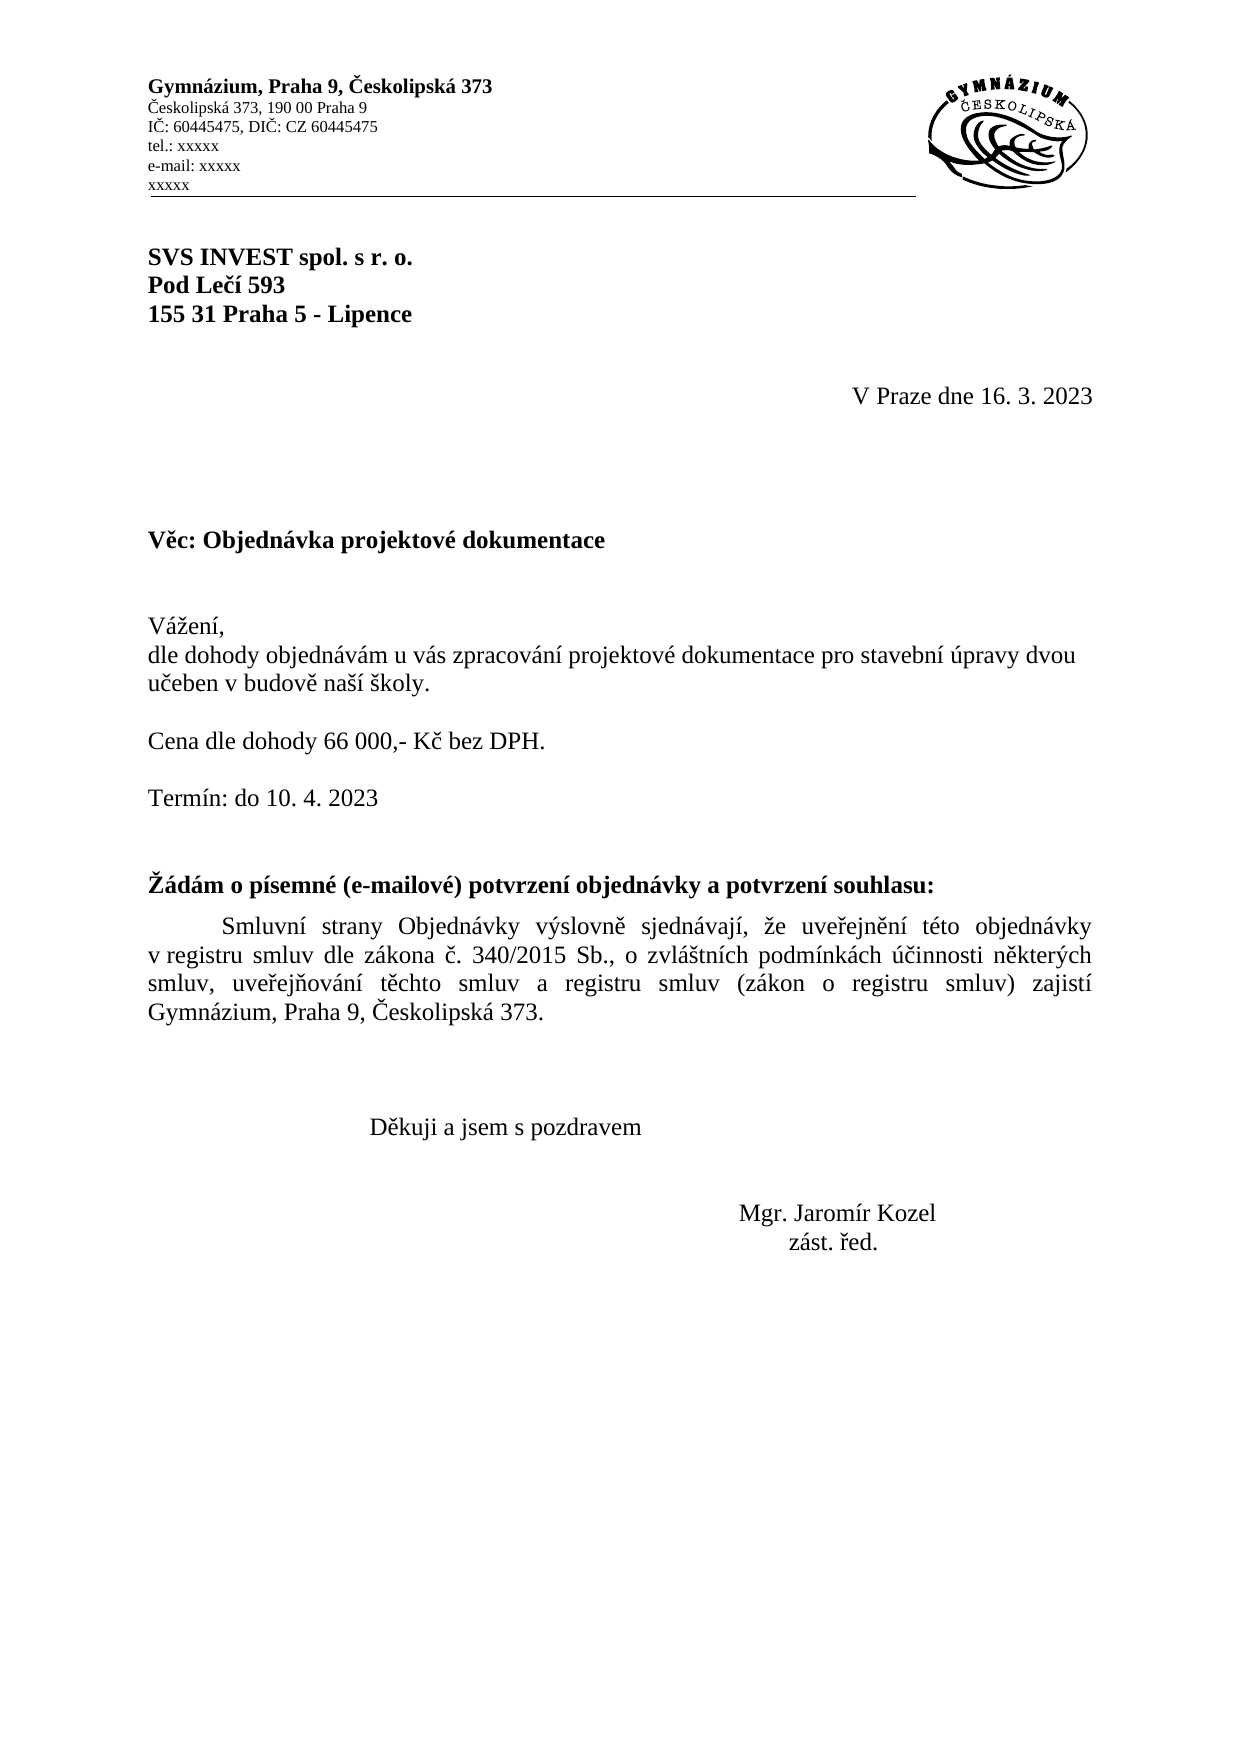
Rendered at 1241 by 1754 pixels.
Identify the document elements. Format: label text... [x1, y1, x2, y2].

text Děkuji a jsem s pozdravem [295, 1112, 1092, 1141]
text Smluvní strany Objednávky výslovně sjednávají, že uveřejnění této objednávky v registru smluv dle zákona č. 340/2015 Sb., o zvláštních podmínkách účinnosti některých smluv, uveřejňování těchto smluv a registru smluv (zákon o registru smluv) zajistí Gymnázium, Praha 9, Českolipská 373. [148, 911, 1092, 1026]
text Pod Lečí 593 [148, 271, 1092, 299]
text Termín: do 10. 4. 2023 [148, 783, 1092, 812]
text SVS INVEST spol. s r. o. [148, 242, 1092, 271]
text Věc: Objednávka projektové dokumentace [148, 525, 1092, 553]
text Žádám o písemné (e-mailové) potvrzení objednávky a potvrzení souhlasu: [148, 870, 1092, 898]
text V Praze dne 16. 3. 2023 [148, 381, 1092, 410]
text Mgr. Jaromír Kozel [295, 1198, 1092, 1227]
text 155 31 Praha 5 - Lipence [148, 299, 1092, 328]
text Vážení, [148, 611, 1092, 640]
text dle dohody objednávám u vás zpracování projektové dokumentace pro stavební úpravy dvou učeben v budově naší školy. [148, 640, 1092, 697]
text zást. řed. [295, 1227, 1092, 1256]
text Cena dle dohody 66 000,- Kč bez DPH. [148, 726, 1092, 755]
